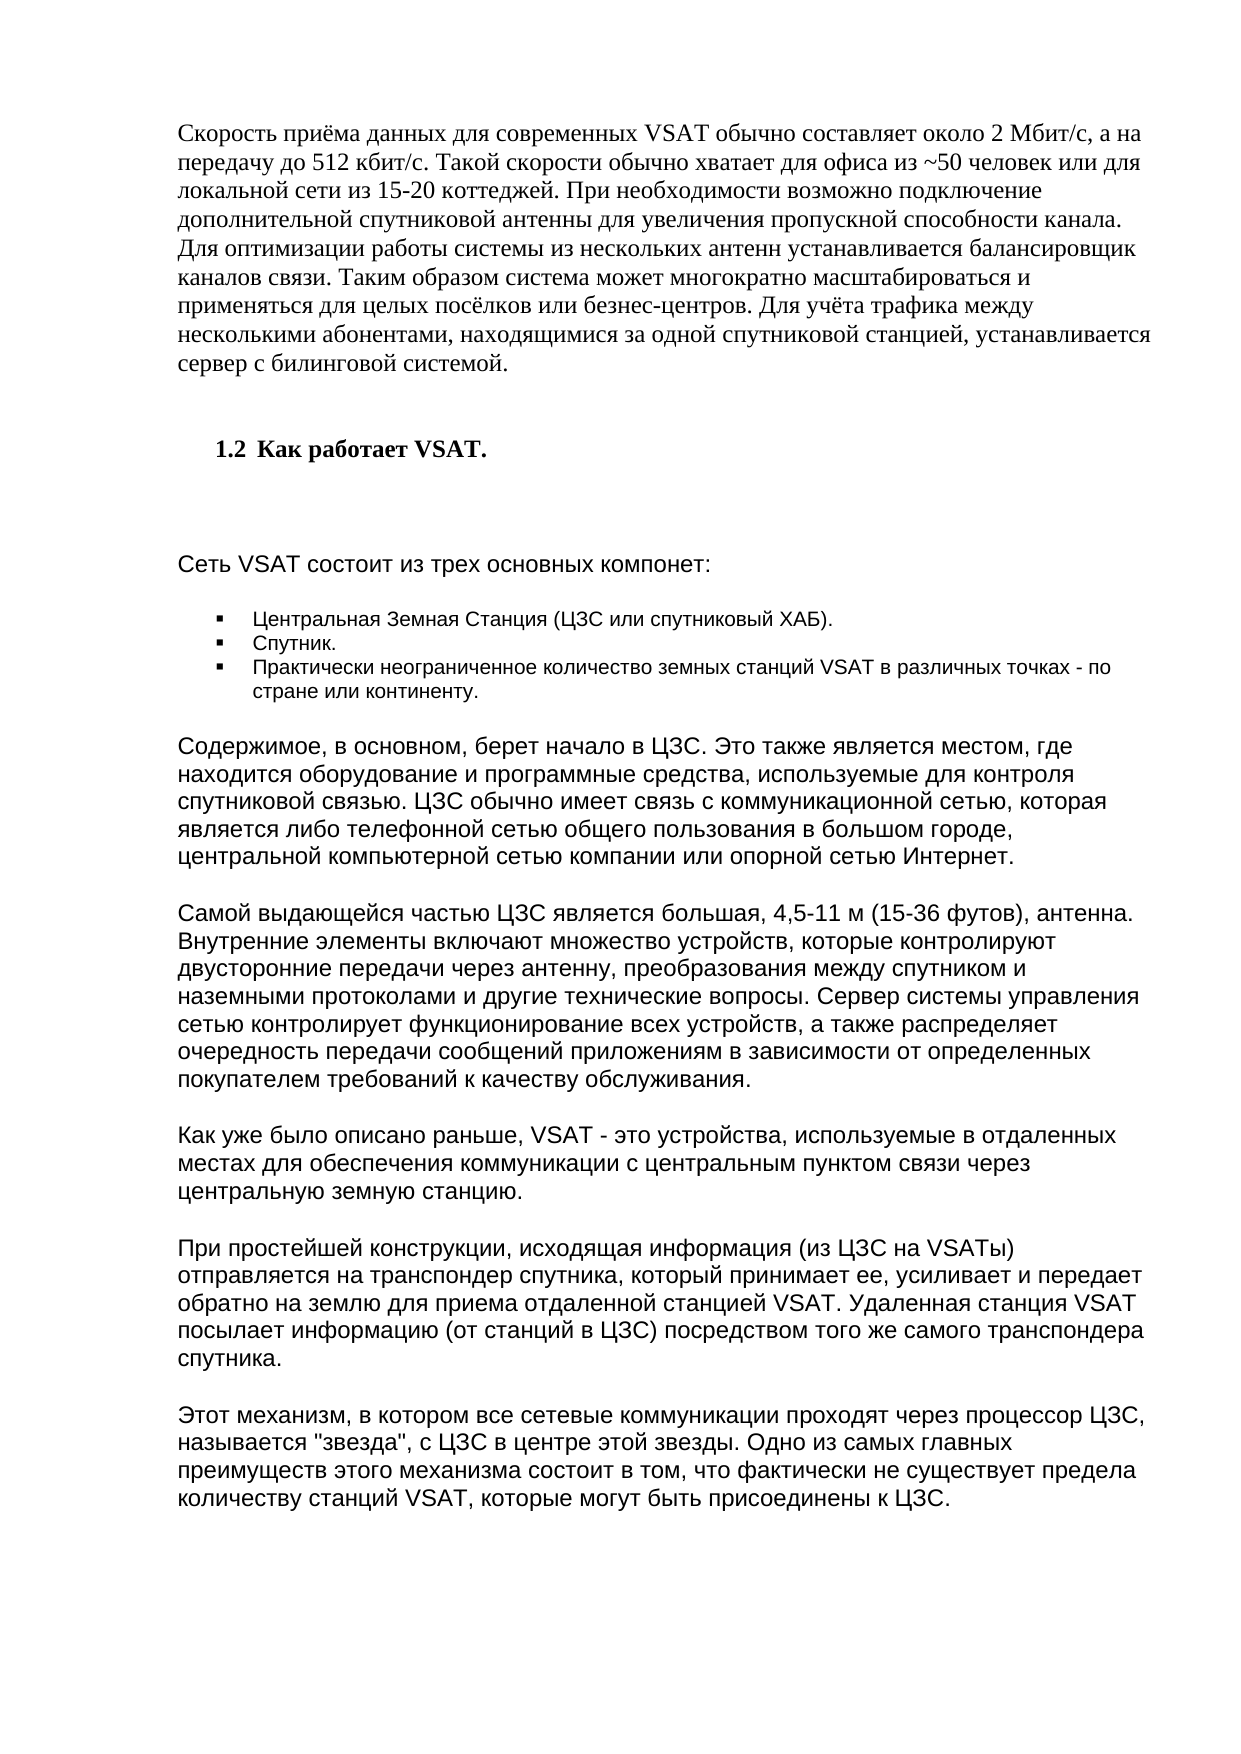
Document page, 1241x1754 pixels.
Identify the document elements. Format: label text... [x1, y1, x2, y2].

text Содержимое, в основном, берет начало в ЦЗС. Это также является местом, где находится оборудование и программные средства, используемые для контроля спутниковой связью. ЦЗС обычно имеет связь с коммуникационной сетью, которая является либо телефонной сетью общего пользования в большом городе, центральной компьютерной сетью компании или опорной сетью Интернет. [177, 732, 1152, 870]
list Центральная Земная Станция (ЦЗС или спутниковый ХАБ). [215, 607, 1152, 631]
list Спутник. [215, 631, 1152, 655]
list Практически неограниченное количество земных станций VSAT в различных точках - по стране или континенту. [215, 655, 1152, 703]
list Как работает VSAT. [215, 434, 1152, 463]
text Этот механизм, в котором все сетевые коммуникации проходят через процессор ЦЗС, называется "звезда", с ЦЗС в центре этой звезды. Одно из самых главных преимуществ этого механизма состоит в том, что фактически не существует предела количеству станций VSAT, которые могут быть присоединены к ЦЗС. [177, 1401, 1152, 1511]
text Сеть VSAT состоит из трех основных компонет: [177, 550, 1152, 577]
text Самой выдающейся частью ЦЗС является большая, 4,5-11 м (15-36 футов), антенна. Внутренние элементы включают множество устройств, которые контролируют двусторонние передачи через антенну, преобразования между спутником и наземными протоколами и другие технические вопросы. Сервер системы управления сетью контролирует функционирование всех устройств, а также распределяет очередность передачи сообщений приложениям в зависимости от определенных покупателем требований к качеству обслуживания. [177, 899, 1152, 1092]
text При простейшей конструкции, исходящая информация (из ЦЗС на VSATы) отправляется на транспондер спутника, который принимает ее, усиливает и передает обратно на землю для приема отдаленной станцией VSAT. Удаленная станция VSAT посылает информацию (от станций в ЦЗС) посредством того же самого транспондера спутника. [177, 1233, 1152, 1371]
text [177, 118, 1152, 377]
text Как уже было описано раньше, VSAT - это устройства, используемые в отдаленных местах для обеспечения коммуникации с центральным пунктом связи через центральную земную станцию. [177, 1121, 1152, 1204]
